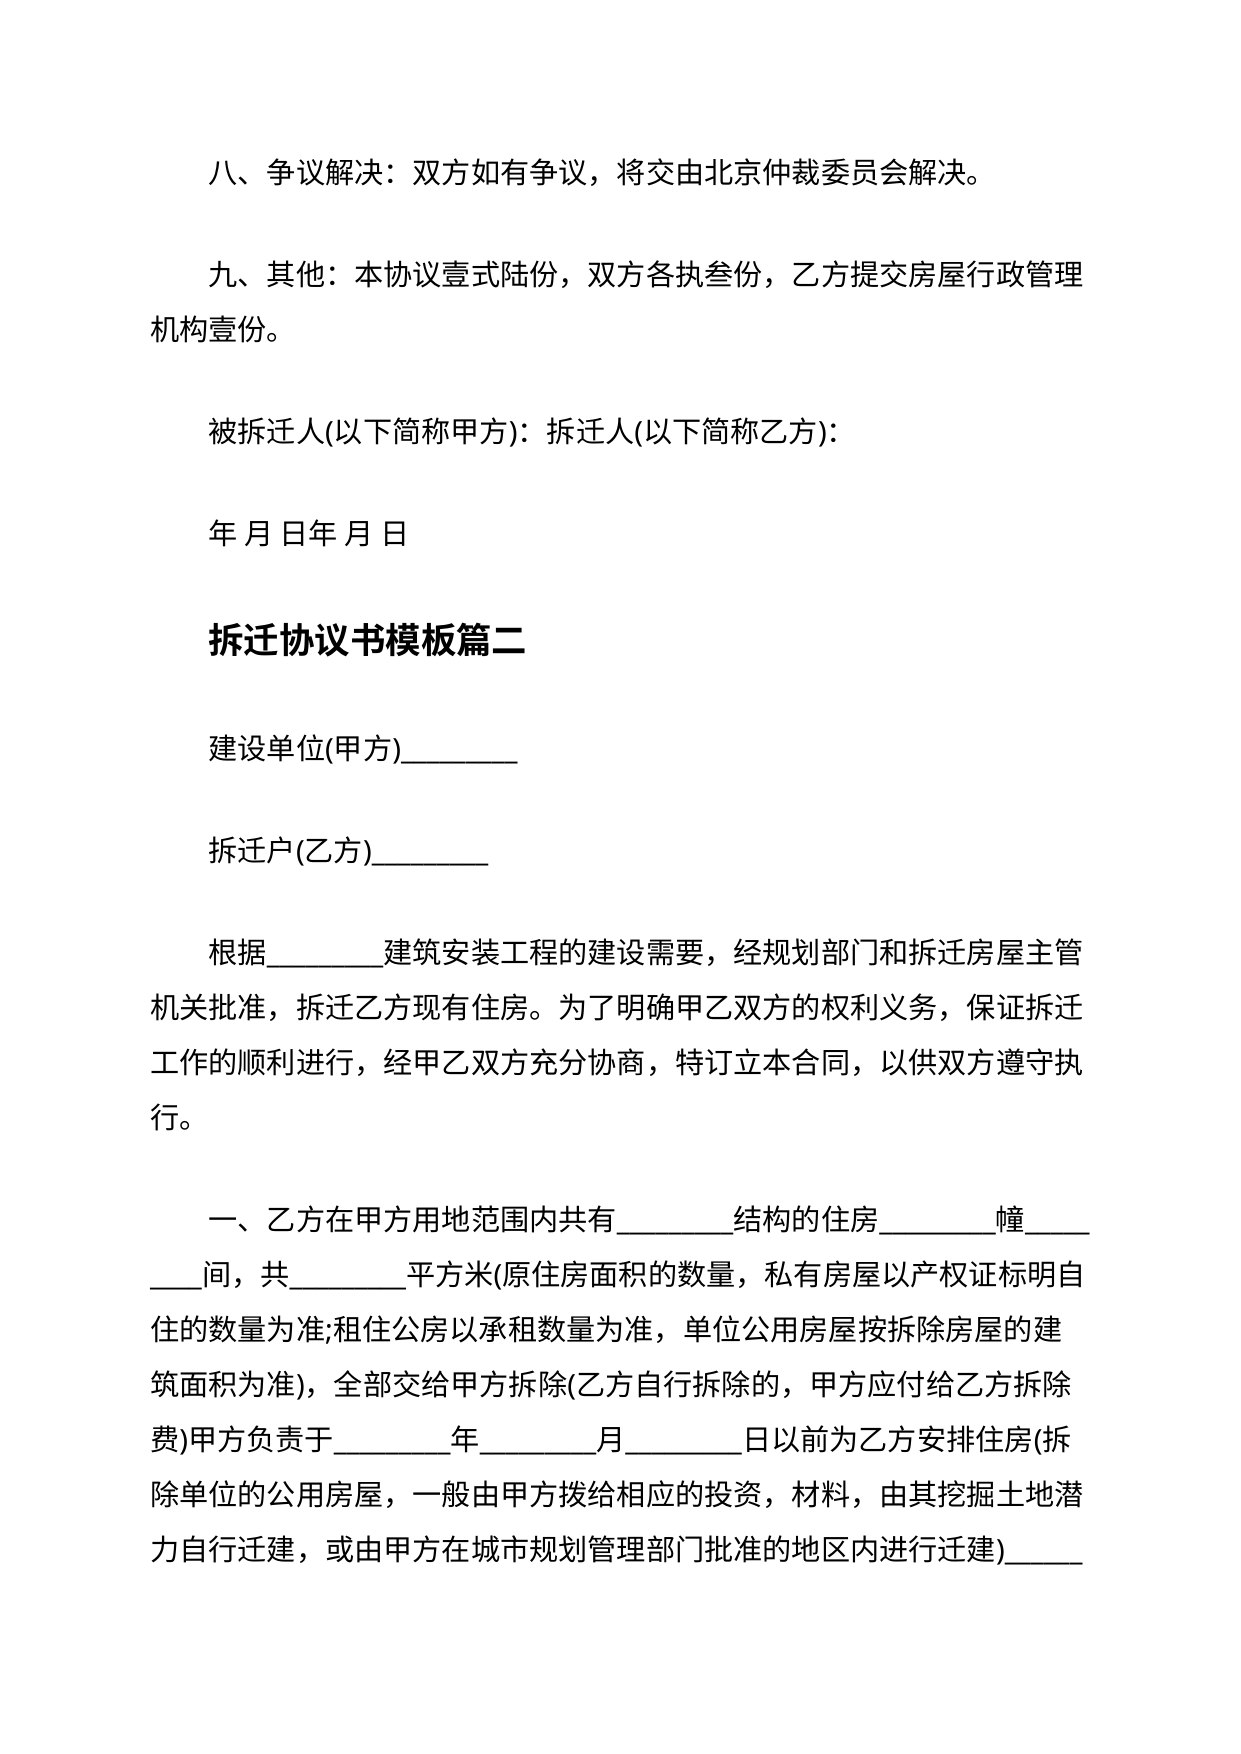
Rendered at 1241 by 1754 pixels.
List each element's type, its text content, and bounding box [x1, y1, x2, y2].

text 八、争议解决：双方如有争议，将交由北京仲裁委员会解决。 [150, 150, 1090, 192]
text 年 月 日年 月 日 [150, 510, 1090, 553]
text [150, 1196, 1090, 1568]
text 拆迁户(乙方)_________ [150, 828, 1090, 870]
text 拆迁协议书模板篇二 [150, 612, 1090, 663]
text 被拆迁人(以下简称甲方)：拆迁人(以下简称乙方)： [150, 408, 1090, 451]
text 九、其他：本协议壹式陆份，双方各执叁份，乙方提交房屋行政管理机构壹份。 [150, 252, 1090, 349]
text 根据_________建筑安装工程的建设需要，经规划部门和拆迁房屋主管机关批准，拆迁乙方现有住房。为了明确甲乙双方的权利义务，保证拆迁工作的顺利进行，经甲乙双方充分协商，特订立本合同，以供双方遵守执行。 [150, 929, 1090, 1137]
text 建设单位(甲方)_________ [150, 726, 1090, 768]
